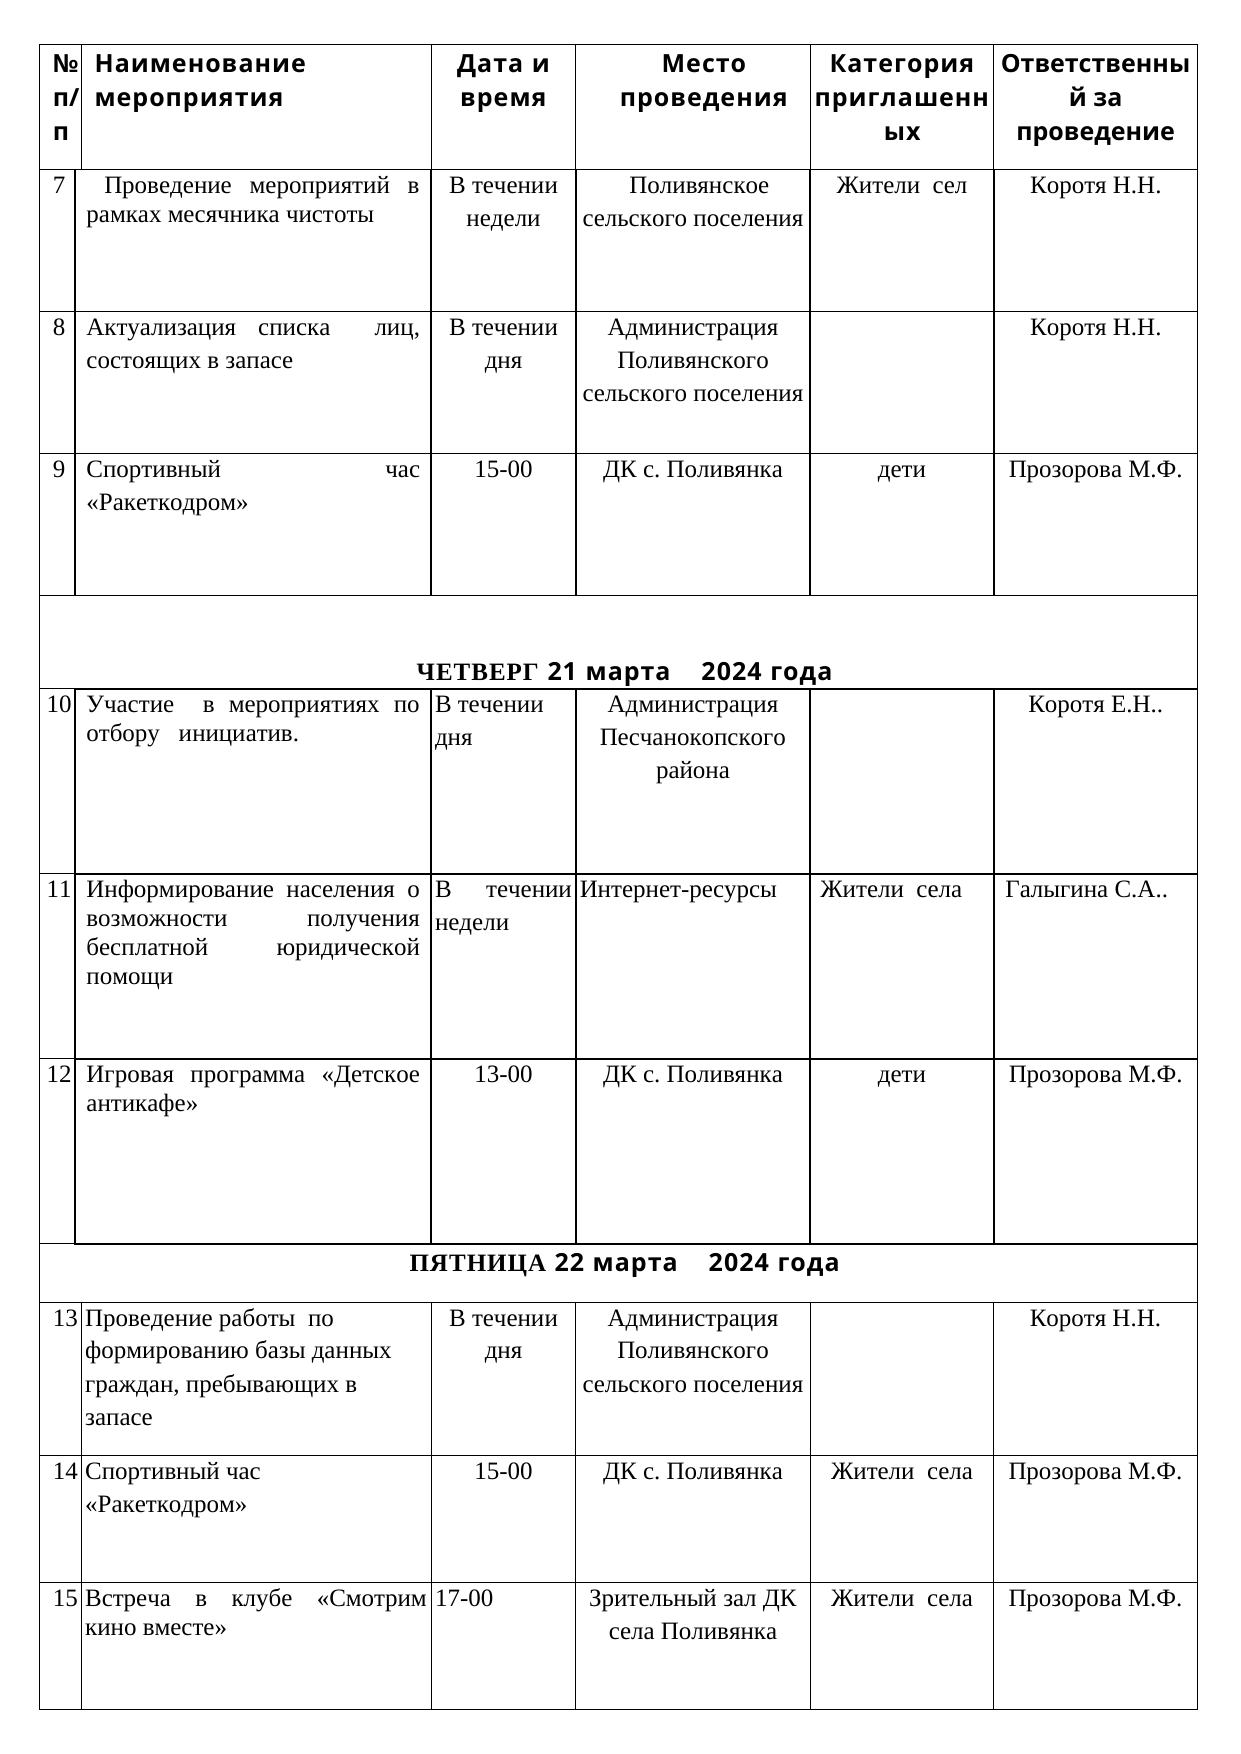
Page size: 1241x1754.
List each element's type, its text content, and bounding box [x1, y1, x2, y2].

table_cell Проведение работы по формированию базы данных граждан, пребывающих в запасе [82, 1303, 431, 1455]
table_cell ДК с. Поливянка [577, 454, 809, 595]
table_cell Прозорова М.Ф. [995, 1060, 1197, 1243]
table_cell Актуализация списка лиц, состоящих в запасе [76, 312, 430, 453]
table_cell Коротя Н.Н. [994, 1303, 1197, 1455]
table_cell 7 [40, 170, 74, 311]
table_cell В течении дня [432, 690, 575, 873]
table_cell [811, 312, 993, 453]
table_cell Встреча в клубе «Смотрим кино вместе» [82, 1583, 431, 1709]
table_cell ПЯТНИЦА 22 марта 2024 года [40, 1244, 1197, 1302]
table_cell дети [811, 1060, 993, 1243]
table_cell ДК с. Поливянка [576, 1456, 810, 1582]
table_cell В течении недели [432, 170, 575, 311]
table_cell 13 [40, 1303, 81, 1455]
table_cell 15 [40, 1583, 81, 1709]
table_cell Спортивный час «Ракеткодром» [76, 454, 430, 595]
table_cell Коротя Е.Н.. [995, 690, 1197, 873]
table_cell Спортивный час «Ракеткодром» [82, 1456, 431, 1582]
table_cell Галыгина С.А.. [995, 875, 1197, 1058]
table_cell Прозорова М.Ф. [994, 1583, 1197, 1709]
table_cell Коротя Н.Н. [995, 312, 1197, 453]
table_cell Администрация Поливянского сельского поселения [577, 312, 809, 453]
table_cell дети [811, 454, 993, 595]
table_cell Проведение мероприятий в рамках месячника чистоты [76, 170, 430, 311]
table_cell Администрация Песчанокопского района [577, 690, 809, 873]
table_cell ЧЕТВЕРГ 21 марта 2024 года [40, 596, 1197, 688]
table_cell Зрительный зал ДК села Поливянка [576, 1583, 810, 1709]
table_cell В течении дня [432, 312, 575, 453]
table_header Категория приглашенных [811, 45, 993, 168]
table_header Место проведения [576, 45, 810, 168]
table_cell 8 [40, 312, 74, 453]
table_cell [811, 690, 993, 873]
table_header Дата и время [432, 45, 575, 168]
table_cell Администрация Поливянского сельского поселения [576, 1303, 810, 1455]
table_cell Информирование населения о возможности получения бесплатной юридической помощи [76, 875, 430, 1058]
table_cell 10 [40, 689, 74, 873]
table_cell 14 [40, 1456, 81, 1582]
table_cell 12 [40, 1059, 74, 1243]
table_cell Жители села [811, 1583, 993, 1709]
table_cell Участие в мероприятиях по отбору инициатив. [76, 690, 430, 873]
table_cell Интернет-ресурсы [577, 875, 809, 1058]
table_header Ответственный за проведение [994, 45, 1197, 168]
table_cell 11 [40, 874, 74, 1058]
table_cell ДК с. Поливянка [577, 1060, 809, 1243]
table_cell Поливянское сельского поселения [577, 170, 809, 311]
table_cell 9 [40, 454, 74, 595]
table_cell Игровая программа «Детское антикафе» [76, 1060, 430, 1243]
table_cell Жители села [811, 1456, 993, 1582]
table_cell [811, 1303, 993, 1455]
table_cell 15-00 [432, 454, 575, 595]
table_header № п/ п [40, 45, 81, 168]
table_cell Жители сел [811, 170, 993, 311]
table_cell 17-00 [432, 1583, 575, 1709]
table_cell Коротя Н.Н. [995, 170, 1197, 311]
table_cell В течении недели [432, 875, 575, 1058]
table_cell В течении дня [432, 1303, 575, 1455]
table_cell Жители села [811, 875, 993, 1058]
table_header Наименование мероприятия [82, 45, 431, 168]
table_cell 13-00 [432, 1060, 575, 1243]
table_cell Прозорова М.Ф. [995, 454, 1197, 595]
table_cell 15-00 [432, 1456, 575, 1582]
table_cell Прозорова М.Ф. [994, 1456, 1197, 1582]
